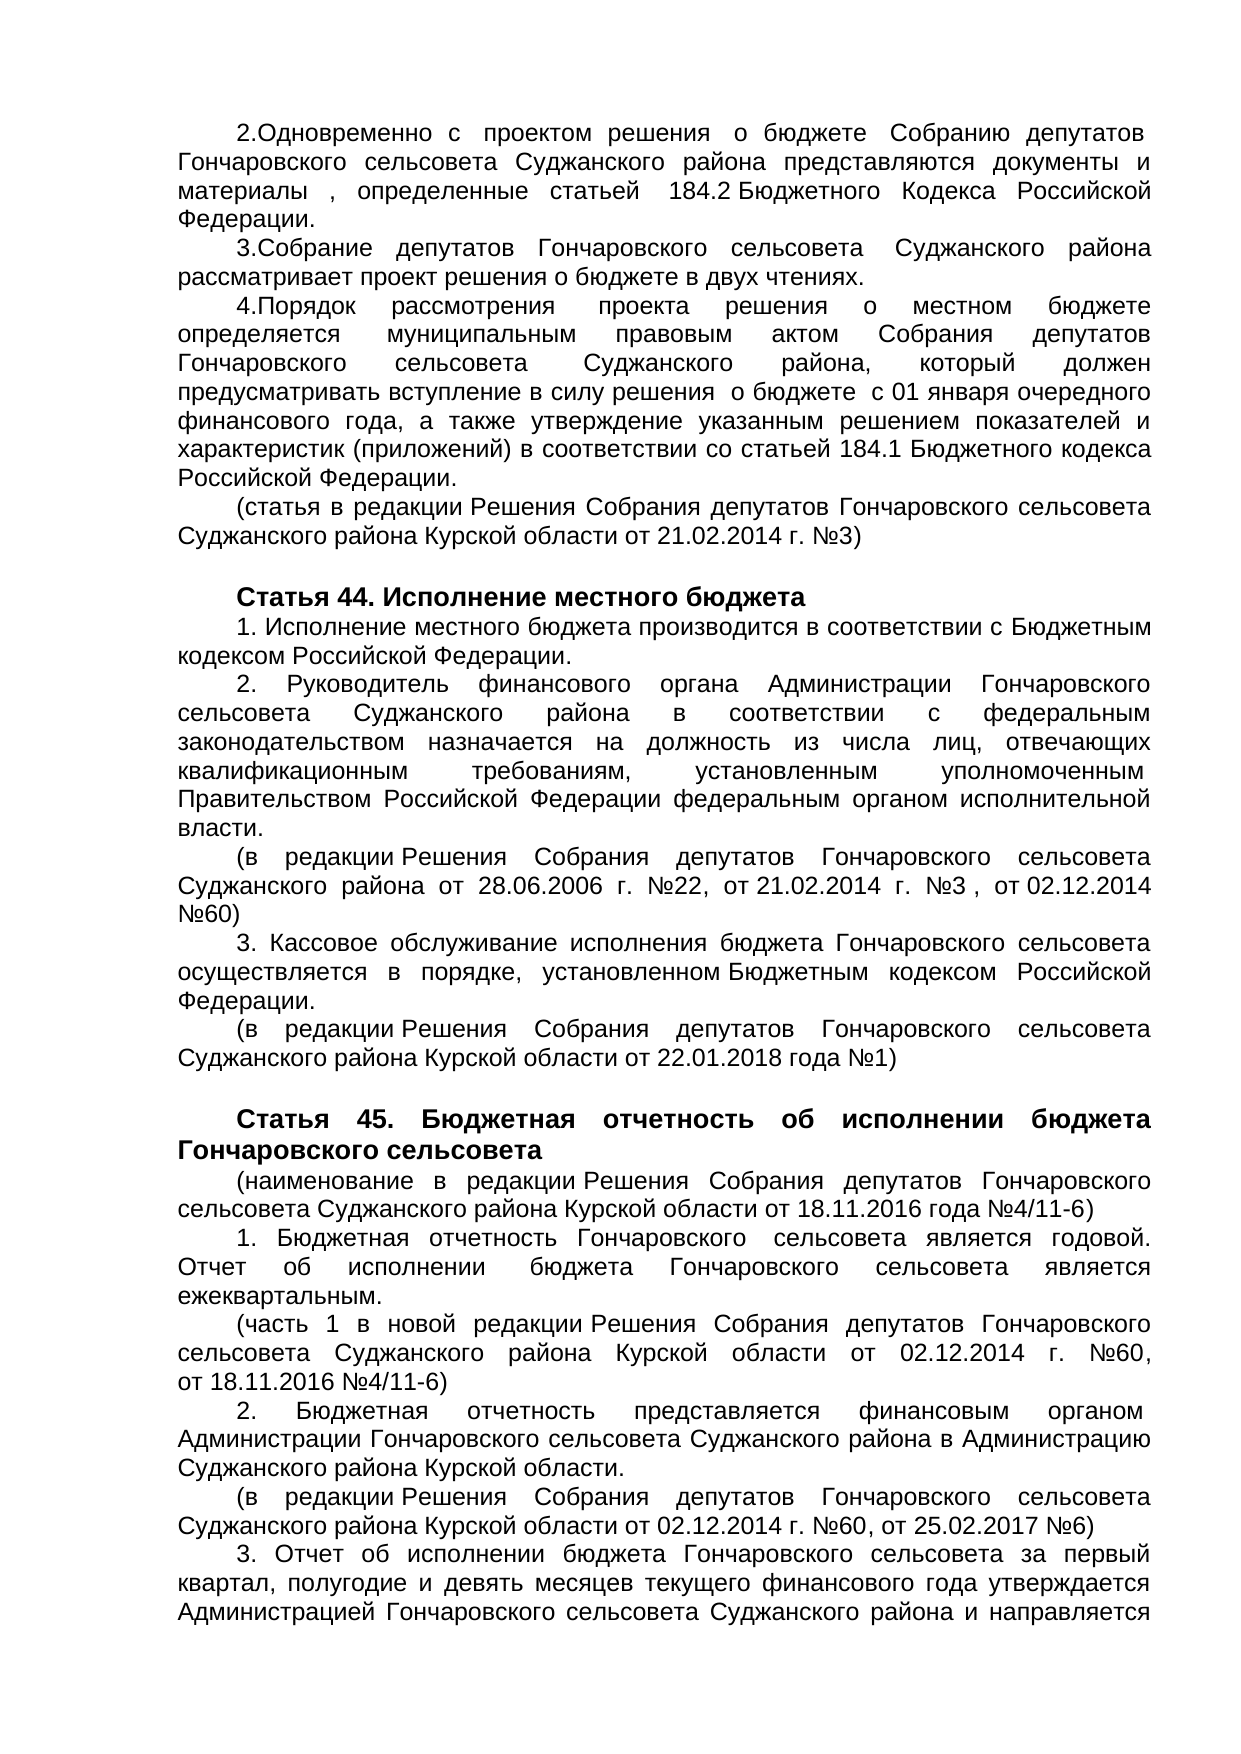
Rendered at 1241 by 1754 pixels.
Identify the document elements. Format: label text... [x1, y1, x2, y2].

text (часть 1 в новой редакции Решения Собрания депутатов Гончаровского сельсовета Суджанского района Курской области от 02.12.2014 г. №60, от 18.11.2016 №4/11-6) [177, 1309, 1152, 1396]
text 1. Бюджетная отчетность Гончаровского сельсовета является годовой. Отчет об исполнении бюджета Гончаровского сельсовета является ежеквартальным. [177, 1223, 1152, 1309]
text (наименование в редакции Решения Собрания депутатов Гончаровского сельсовета Суджанского района Курской области от 18.11.2016 года №4/11-6) [177, 1166, 1152, 1223]
text (в редакции Решения Собрания депутатов Гончаровского сельсовета Суджанского района Курской области от 22.01.2018 года №1) [177, 1014, 1152, 1072]
text (статья в редакции Решения Собрания депутатов Гончаровского сельсовета Суджанского района Курской области от 21.02.2014 г. №3) [177, 492, 1152, 549]
text (в редакции Решения Собрания депутатов Гончаровского сельсовета Суджанского района Курской области от 02.12.2014 г. №60, от 25.02.2017 №6) [177, 1482, 1152, 1539]
text Статья 44. Исполнение местного бюджета [177, 581, 1152, 612]
text 3. Кассовое обслуживание исполнения бюджета Гончаровского сельсовета осуществляется в порядке, установленном Бюджетным кодексом Российской Федерации. [177, 928, 1152, 1014]
text 2. Бюджетная отчетность представляется финансовым органом Администрации Гончаровского сельсовета Суджанского района в Администрацию Суджанского района Курской области. [177, 1396, 1152, 1482]
text 2. Руководитель финансового органа Администрации Гончаровского сельсовета Суджанского района в соответствии с федеральным законодательством назначается на должность из числа лиц, отвечающих квалификационным требованиям, установленным уполномоченным Правительством Российской Федерации федеральным органом исполнительной власти. [177, 669, 1152, 842]
text 1. Исполнение местного бюджета производится в соответствии с Бюджетным кодексом Российской Федерации. [177, 612, 1152, 669]
text (в редакции Решения Собрания депутатов Гончаровского сельсовета Суджанского района от 28.06.2006 г. №22, от 21.02.2014 г. №3 , от 02.12.2014 №60) [177, 842, 1152, 928]
text 3.Собрание депутатов Гончаровского сельсовета Суджанского района рассматривает проект решения о бюджете в двух чтениях. [177, 233, 1152, 291]
text 2.Одновременно с проектом решения о бюджете Собранию депутатов Гончаровского сельсовета Суджанского района представляются документы и материалы , определенные статьей 184.2 Бюджетного Кодекса Российской Федерации. [177, 118, 1152, 233]
text Статья 45. Бюджетная отчетность об исполнении бюджета Гончаровского сельсовета [177, 1103, 1152, 1166]
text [177, 1539, 1152, 1626]
text 4.Порядок рассмотрения проекта решения о местном бюджете определяется муниципальным правовым актом Собрания депутатов Гончаровского сельсовета Суджанского района, который должен предусматривать вступление в силу решения о бюджете с 01 января очередного финансового года, а также утверждение указанным решением показателей и характеристик (приложений) в соответствии со статьей 184.1 Бюджетного кодекса Российской Федерации. [177, 291, 1152, 492]
